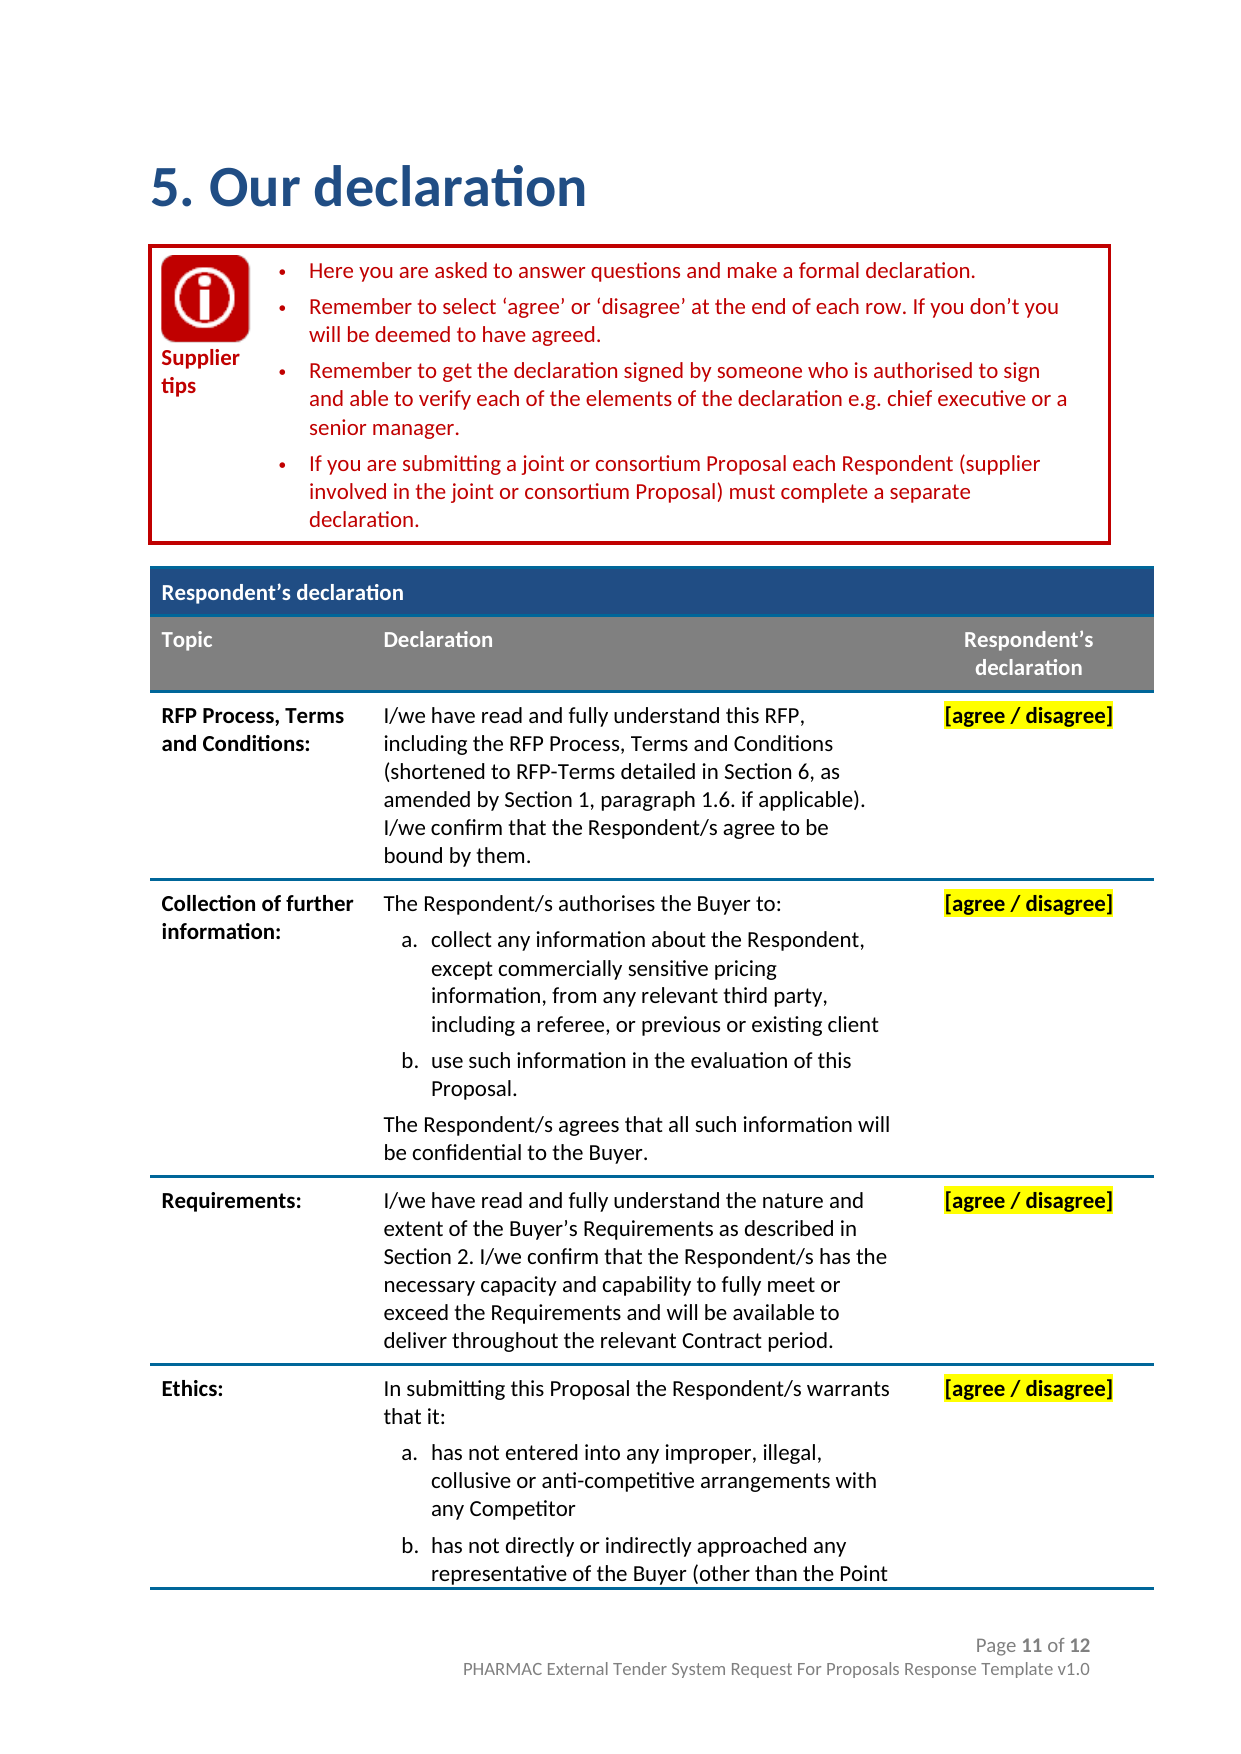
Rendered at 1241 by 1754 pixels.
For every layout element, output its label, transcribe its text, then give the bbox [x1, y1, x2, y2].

table_header Respondent’s declaration [150, 569, 1154, 614]
table_cell [agree / disagree] [903, 1366, 1154, 1587]
list Our declaration [150, 150, 1090, 221]
table_cell I/we have read and fully understand this RFP, including the RFP Process, Terms and Conditions (shortened to RFP-Terms detailed in Section 6, as amended by Section 1, paragraph 1.6. if applicable). I/we confirm that the Respondent/s agree to be bound by them. [372, 693, 903, 878]
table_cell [372, 1366, 903, 1587]
table_cell Declaration [372, 617, 903, 690]
table_cell Collection of further information: [150, 881, 372, 1175]
table_cell [agree / disagree] [903, 1178, 1154, 1363]
table_cell Ethics: [150, 1366, 372, 1587]
table_cell I/we have read and fully understand the nature and extent of the Buyer’s Requirements as described in Section 2. I/we confirm that the Respondent/s has the necessary capacity and capability to fully meet or exceed the Requirements and will be available to deliver throughout the relevant Contract period. [372, 1178, 903, 1363]
table_cell RFP Process, Terms and Conditions: [150, 693, 372, 878]
table_cell [agree / disagree] [903, 693, 1154, 878]
table_header Here you are asked to answer questions and make a formal declaration. Remember to select ‘agree’ or ‘disagree’ at the end of each row. If you don’t you will be deemed to have agreed. Remember to get the declaration signed by someone who is authorised to sign and able to verify each of the elements of the declaration e.g. chief executive or a senior manager. If you are submitting a joint or consortium Proposal each Respondent (supplier involved in the joint or consortium Proposal) must complete a separate declaration. [268, 248, 1108, 541]
table_cell Respondent’s declaration [903, 617, 1154, 690]
table_cell Topic [150, 617, 372, 690]
table_cell [agree / disagree] [903, 881, 1154, 1175]
table_cell Requirements: [150, 1178, 372, 1363]
table_cell The Respondent/s authorises the Buyer to: collect any information about the Respondent, except commercially sensitive pricing information, from any relevant third party, including a referee, or previous or existing client use such information in the evaluation of this Proposal. The Respondent/s agrees that all such information will be confidential to the Buyer. [372, 881, 903, 1175]
picture [161, 255, 252, 344]
table_header Supplier tips [152, 248, 268, 541]
